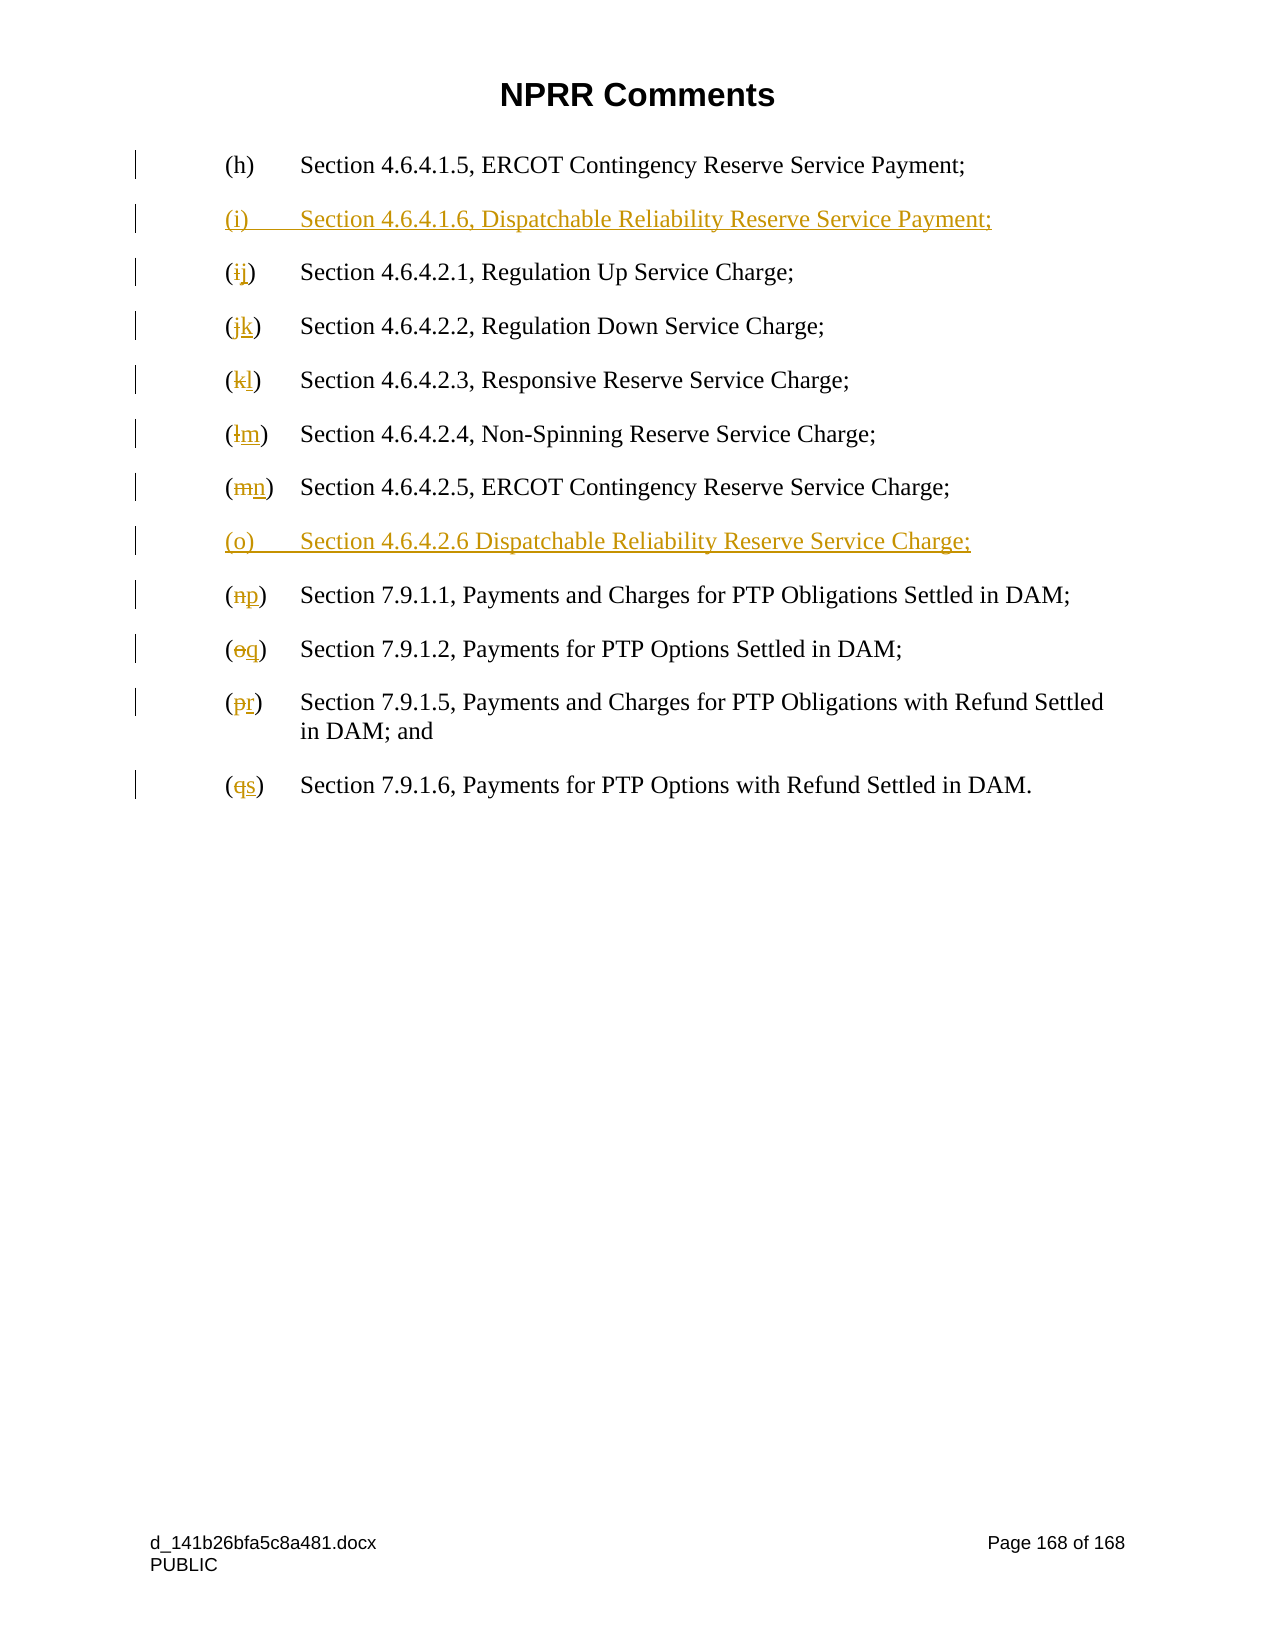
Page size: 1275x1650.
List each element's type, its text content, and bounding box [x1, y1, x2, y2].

text (h) Section 4.6.4.1.5, ERCOT Contingency Reserve Service Payment; [225, 150, 1125, 179]
text () Section 7.9.1.6, Payments for PTP Options with Refund Settled in DAM. [225, 770, 1125, 799]
text () Section 4.6.4.2.4, Non-Spinning Reserve Service Charge; [225, 419, 1125, 447]
text () Section 4.6.4.2.1, Regulation Up Service Charge; [225, 257, 1125, 286]
text () Section 4.6.4.2.3, Responsive Reserve Service Charge; [225, 365, 1125, 394]
text () Section 7.9.1.2, Payments for PTP Options Settled in DAM; [225, 634, 1125, 662]
text () Section 7.9.1.1, Payments and Charges for PTP Obligations Settled in DAM; [225, 580, 1125, 609]
text () Section 4.6.4.2.5, ERCOT Contingency Reserve Service Charge; [225, 472, 1125, 501]
text () Section 7.9.1.5, Payments and Charges for PTP Obligations with Refund Settled in DAM; and [225, 687, 1125, 745]
text () Section 4.6.4.2.2, Regulation Down Service Charge; [225, 311, 1125, 340]
